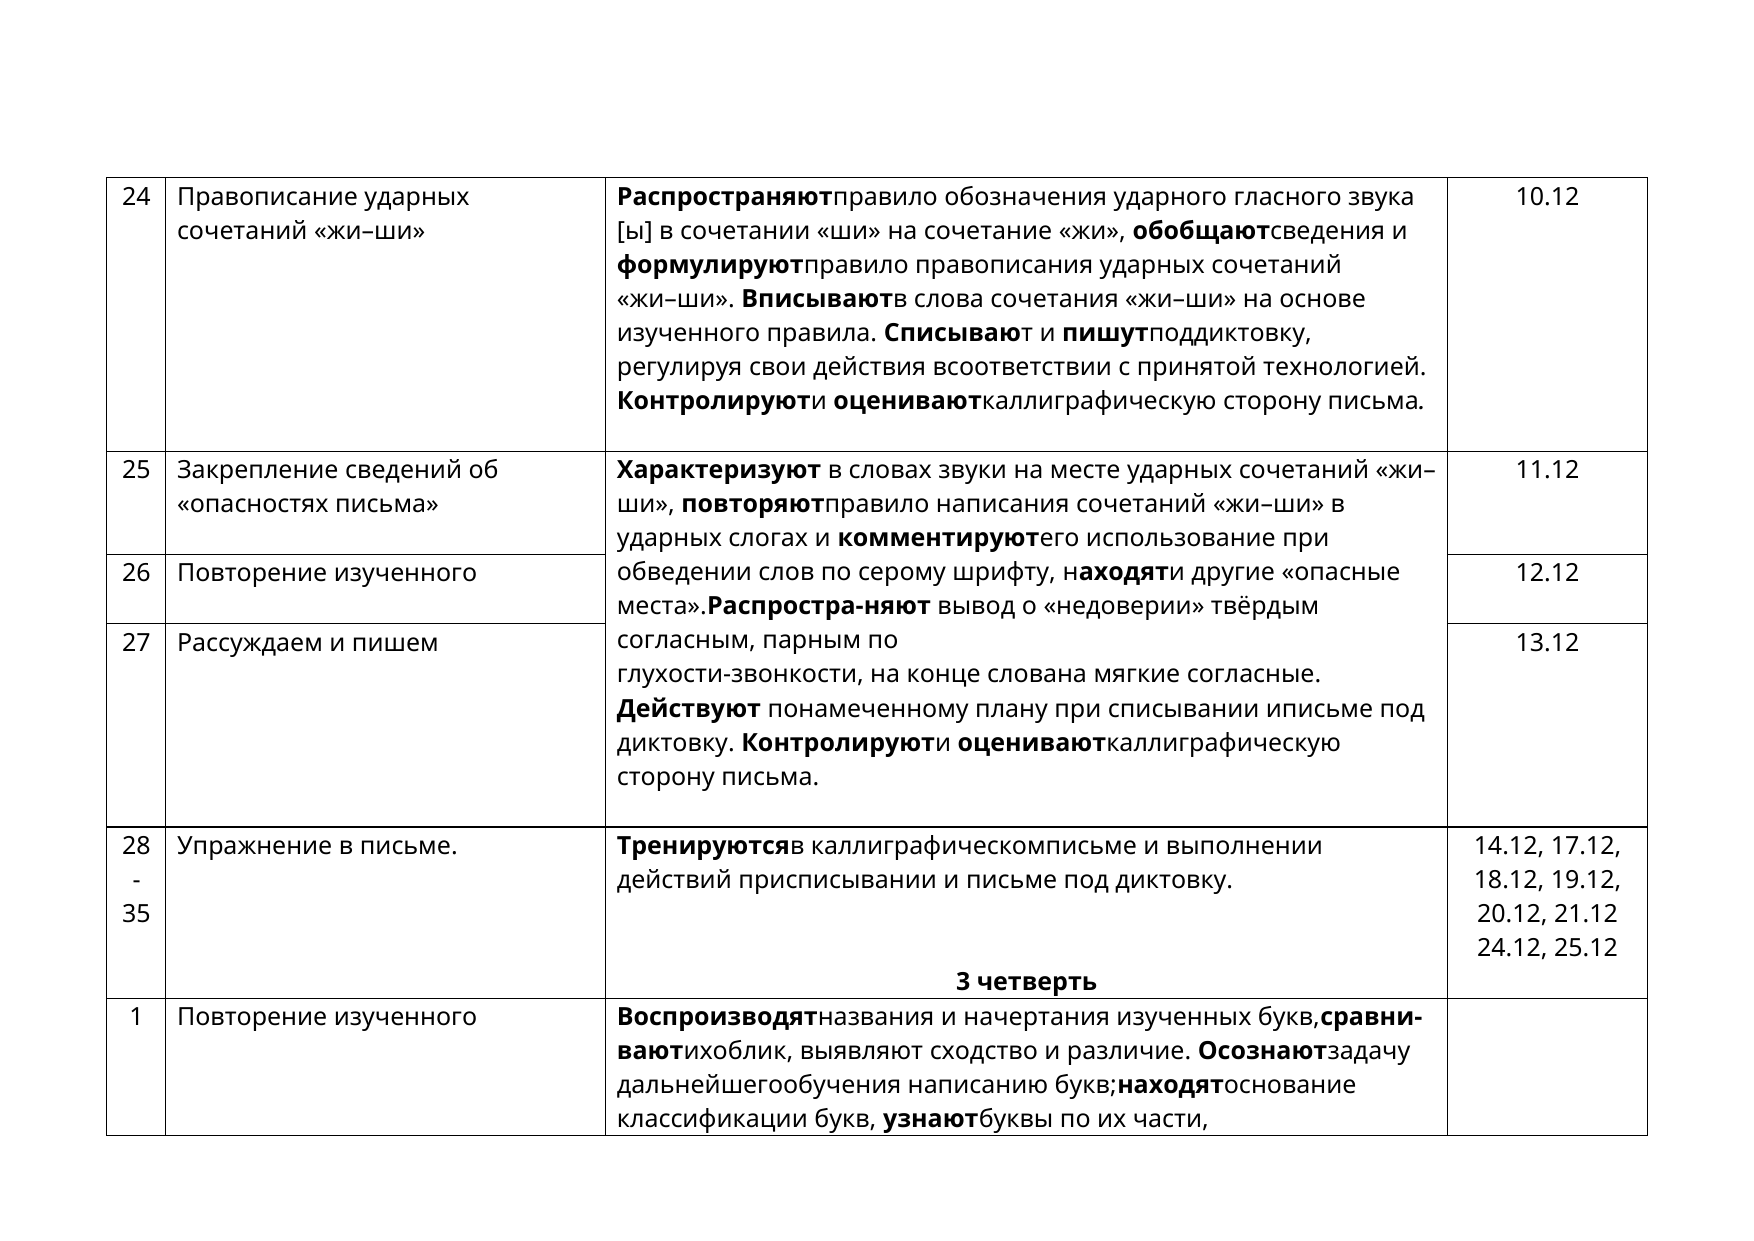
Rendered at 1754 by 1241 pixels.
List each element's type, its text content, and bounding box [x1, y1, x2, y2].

table_cell 1 [107, 999, 165, 1135]
table_cell 10.12 [1448, 178, 1647, 451]
table_cell 27 [107, 624, 165, 826]
table_cell Закрепление сведений об «опасностях письма» [166, 452, 605, 554]
table_cell Правописание ударных сочетаний «жи–ши» [166, 178, 605, 451]
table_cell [166, 999, 605, 1135]
table_cell 25 [107, 452, 165, 554]
table_cell 26 [107, 555, 165, 623]
table_cell Повторение изученного [166, 555, 605, 623]
table_cell 12.12 [1448, 555, 1647, 623]
table_cell [1448, 999, 1647, 1135]
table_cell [606, 999, 1447, 1135]
table_cell 13.12 [1448, 624, 1647, 826]
table_cell 11.12 [1448, 452, 1647, 554]
table_cell 14.12, 17.12, 18.12, 19.12, 20.12, 21.12 24.12, 25.12 [1448, 828, 1647, 998]
table_cell 24 [107, 178, 165, 451]
table_cell Рассуждаем и пишем [166, 624, 605, 826]
table_cell Распространяютправило обозначения ударного гласного звука [ы] в сочетании «ши» на сочетание «жи», обобщаютсведения и формулируютправило правописания ударных сочетаний «жи–ши». Вписываютв слова сочетания «жи–ши» на основе изученного правила. Списывают и пишутподдиктовку, регулируя свои действия всоответствии с принятой технологией. Контролируюти оцениваюткаллиграфическую сторону письма. [606, 178, 1447, 451]
table_cell Характеризуют в словах звуки на месте ударных сочетаний «жи–ши», повторяютправило написания сочетаний «жи–ши» в ударных слогах и комментируютего использование при обведении слов по серому шрифту, находяти другие «опасные места».Распростра-няют вывод о «недоверии» твёрдым согласным, парным по глухости-звонкости, на конце слована мягкие согласные. Действуют понамеченному плану при списывании иписьме под диктовку. Контролируюти оцениваюткаллиграфическую сторону письма. [606, 452, 1447, 826]
table_cell Тренируютсяв каллиграфическомписьме и выполнении действий присписывании и письме под диктовку. 3 четверть [606, 828, 1447, 998]
table_cell Упражнение в письме. [166, 828, 605, 998]
table_cell 28-35 [107, 828, 165, 998]
